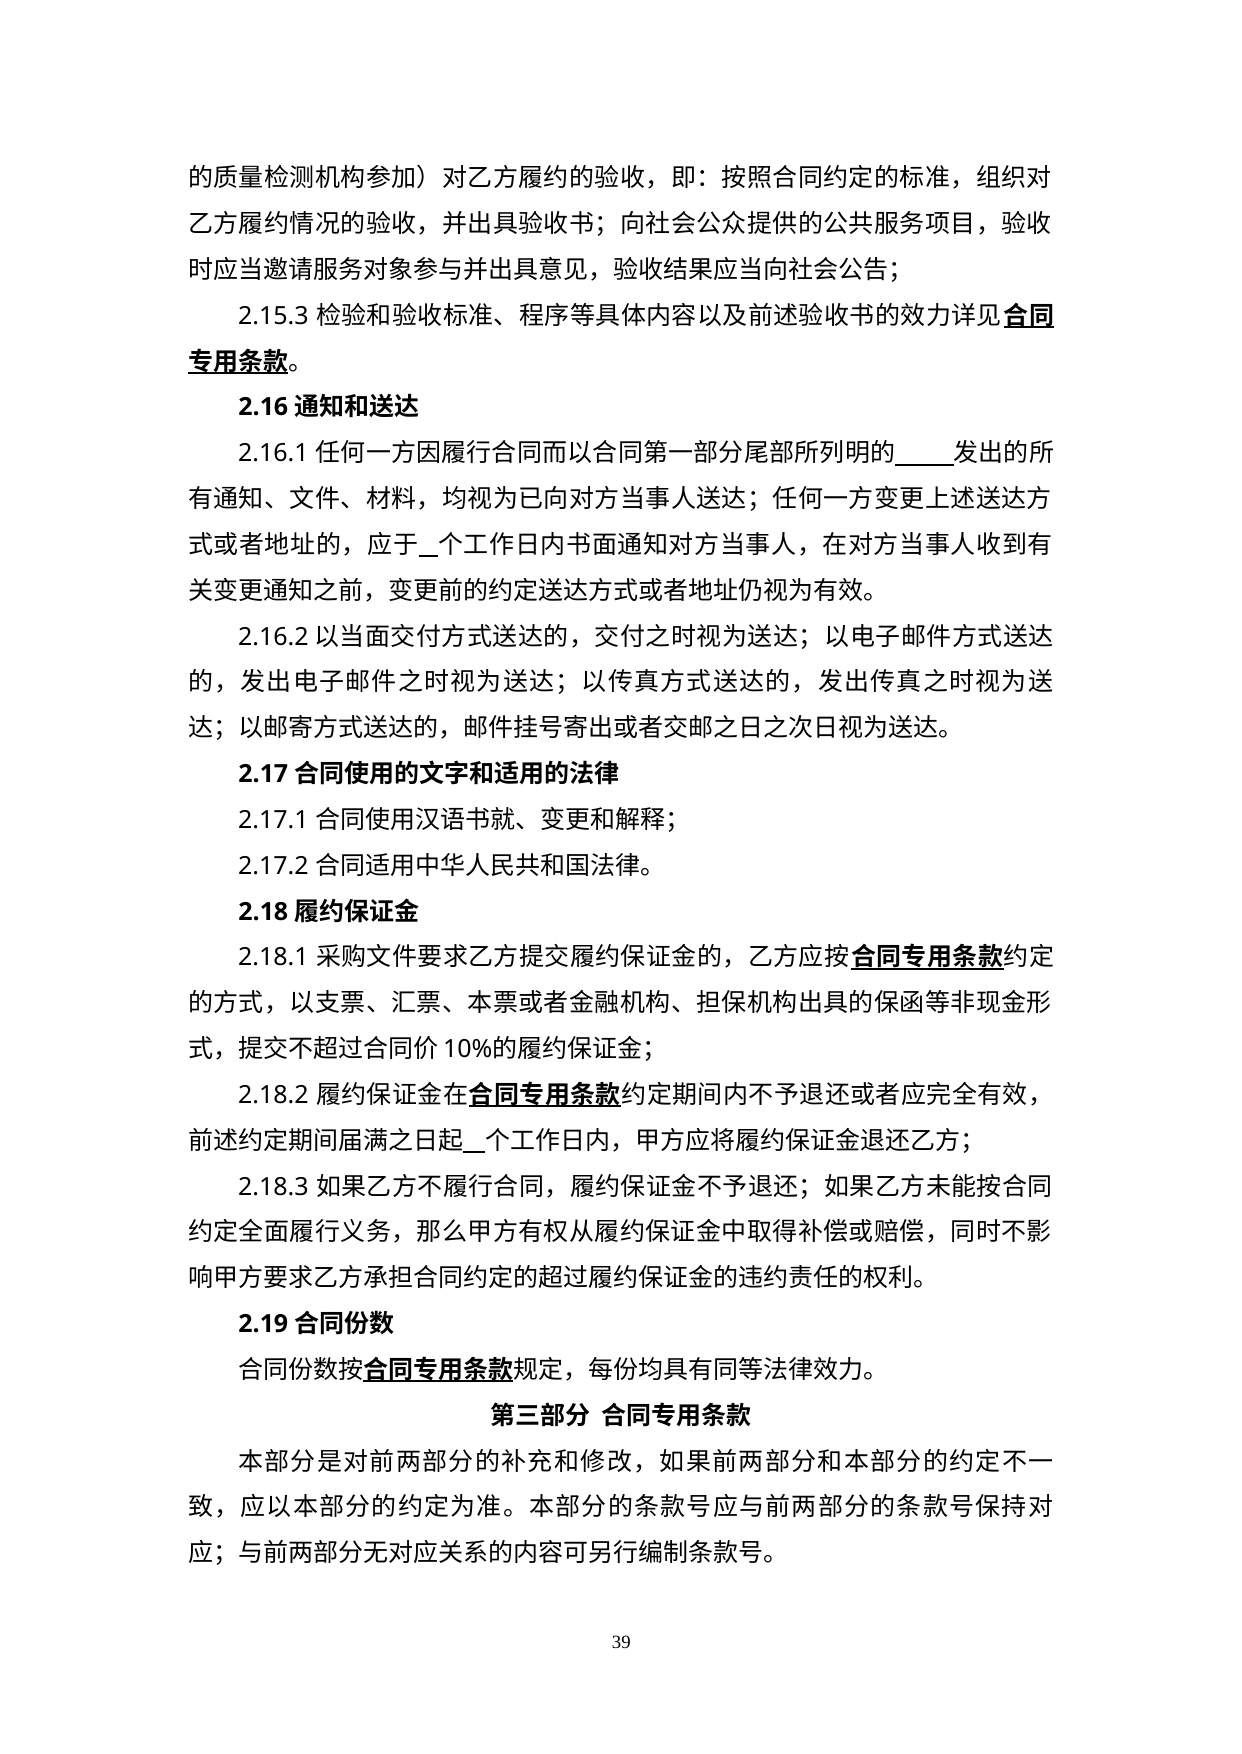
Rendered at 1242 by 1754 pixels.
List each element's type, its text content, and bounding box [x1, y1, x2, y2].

text 本部分是对前两部分的补充和修改，如果前两部分和本部分的约定不一致，应以本部分的约定为准。本部分的条款号应与前两部分的条款号保持对应；与前两部分无对应关系的内容可另行编制条款号。 [188, 1433, 1054, 1571]
text 2.15.3 检验和验收标准、程序等具体内容以及前述验收书的效力详见合同专用条款。 [188, 287, 1054, 379]
text 2.19 合同份数 [188, 1296, 1054, 1342]
text 第三部分 合同专用条款 [188, 1387, 1054, 1433]
text 2.18 履约保证金 [188, 883, 1054, 929]
text 2.17.1 合同使用汉语书就、变更和解释； [188, 792, 1054, 837]
text 2.18.1 采购文件要求乙方提交履约保证金的，乙方应按合同专用条款约定的方式，以支票、汇票、本票或者金融机构、担保机构出具的保函等非现金形式，提交不超过合同价10%的履约保证金； [188, 929, 1054, 1067]
text 2.17.2 合同适用中华人民共和国法律。 [188, 837, 1054, 883]
text 2.17 合同使用的文字和适用的法律 [188, 746, 1054, 792]
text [188, 150, 1054, 287]
text 2.18.2 履约保证金在合同专用条款约定期间内不予退还或者应完全有效，前述约定期间届满之日起 个工作日内，甲方应将履约保证金退还乙方； [188, 1067, 1054, 1158]
text 2.16 通知和送达 [188, 379, 1054, 425]
text 2.18.3 如果乙方不履行合同，履约保证金不予退还；如果乙方未能按合同约定全面履行义务，那么甲方有权从履约保证金中取得补偿或赔偿，同时不影响甲方要求乙方承担合同约定的超过履约保证金的违约责任的权利。 [188, 1158, 1054, 1296]
text 合同份数按合同专用条款规定，每份均具有同等法律效力。 [188, 1342, 1054, 1387]
text 2.16.2以当面交付方式送达的，交付之时视为送达；以电子邮件方式送达的，发出电子邮件之时视为送达；以传真方式送达的，发出传真之时视为送达；以邮寄方式送达的，邮件挂号寄出或者交邮之日之次日视为送达。 [188, 608, 1054, 746]
text 2.16.1 任何一方因履行合同而以合同第一部分尾部所列明的 发出的所有通知、文件、材料，均视为已向对方当事人送达；任何一方变更上述送达方式或者地址的，应于 个工作日内书面通知对方当事人，在对方当事人收到有关变更通知之前，变更前的约定送达方式或者地址仍视为有效。 [188, 425, 1054, 608]
